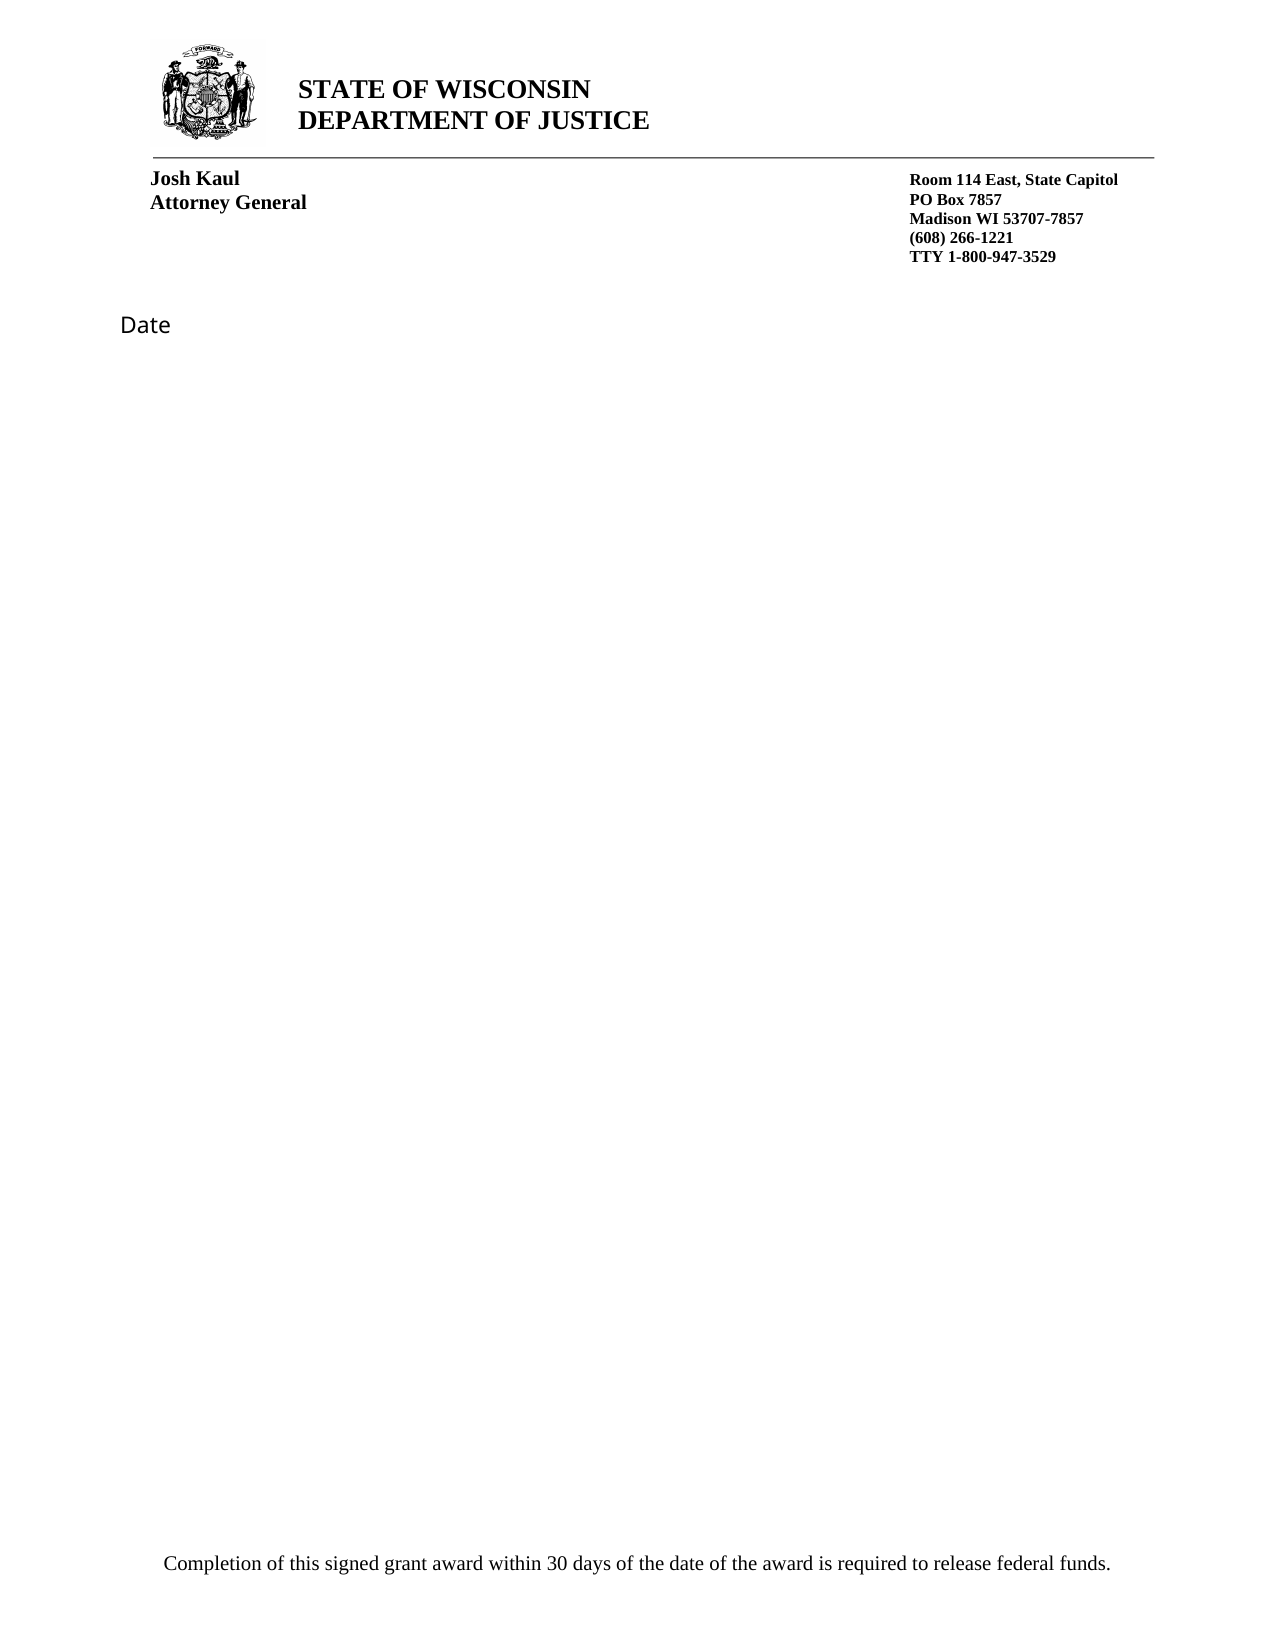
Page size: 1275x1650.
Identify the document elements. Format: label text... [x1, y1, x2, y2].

text Date [120, 309, 1155, 341]
picture [150, 39, 266, 147]
